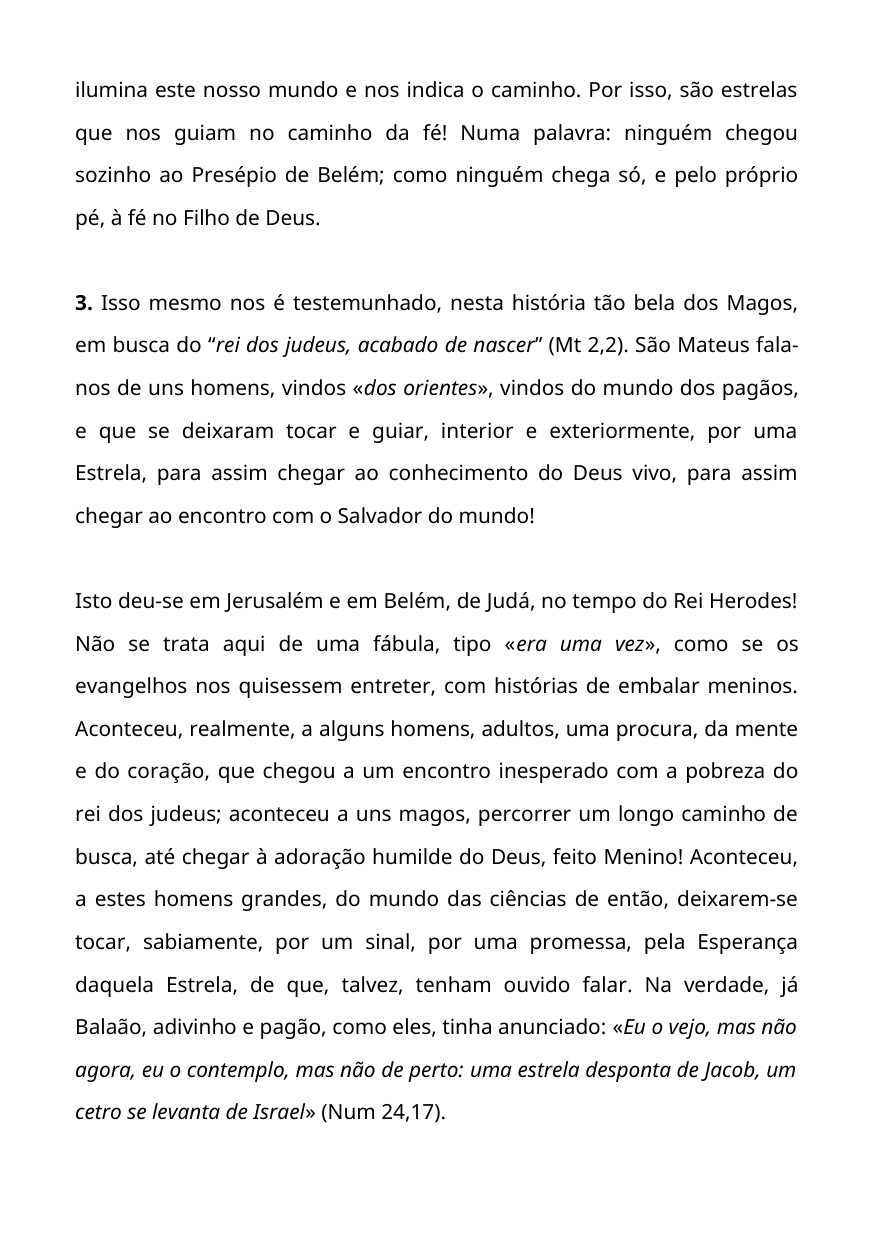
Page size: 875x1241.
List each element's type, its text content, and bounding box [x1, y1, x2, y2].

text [75, 75, 799, 231]
text Isto deu-se em Jerusalém e em Belém, de Judá, no tempo do Rei Herodes! Não se trata aqui de uma fábula, tipo «era uma vez», como se os evangelhos nos quisessem entreter, com histórias de embalar meninos. Aconteceu, realmente, a alguns homens, adultos, uma procura, da mente e do coração, que chegou a um encontro inesperado com a pobreza do rei dos judeus; aconteceu a uns magos, percorrer um longo caminho de busca, até chegar à adoração humilde do Deus, feito Menino! Aconteceu, a estes homens grandes, do mundo das ciências de então, deixarem-se tocar, sabiamente, por um sinal, por uma promessa, pela Esperança daquela Estrela, de que, talvez, tenham ouvido falar. Na verdade, já Balaão, adivinho e pagão, como eles, tinha anunciado: «Eu o vejo, mas não agora, eu o contemplo, mas não de perto: uma estrela desponta de Jacob, um cetro se levanta de Israel» (Num 24,17). [75, 586, 799, 1126]
text 3. Isso mesmo nos é testemunhado, nesta história tão bela dos Magos, em busca do “rei dos judeus, acabado de nascer” (Mt 2,2). São Mateus fala-nos de uns homens, vindos «dos orientes», vindos do mundo dos pagãos, e que se deixaram tocar e guiar, interior e exteriormente, por uma Estrela, para assim chegar ao conhecimento do Deus vivo, para assim chegar ao encontro com o Salvador do mundo! [75, 288, 799, 529]
